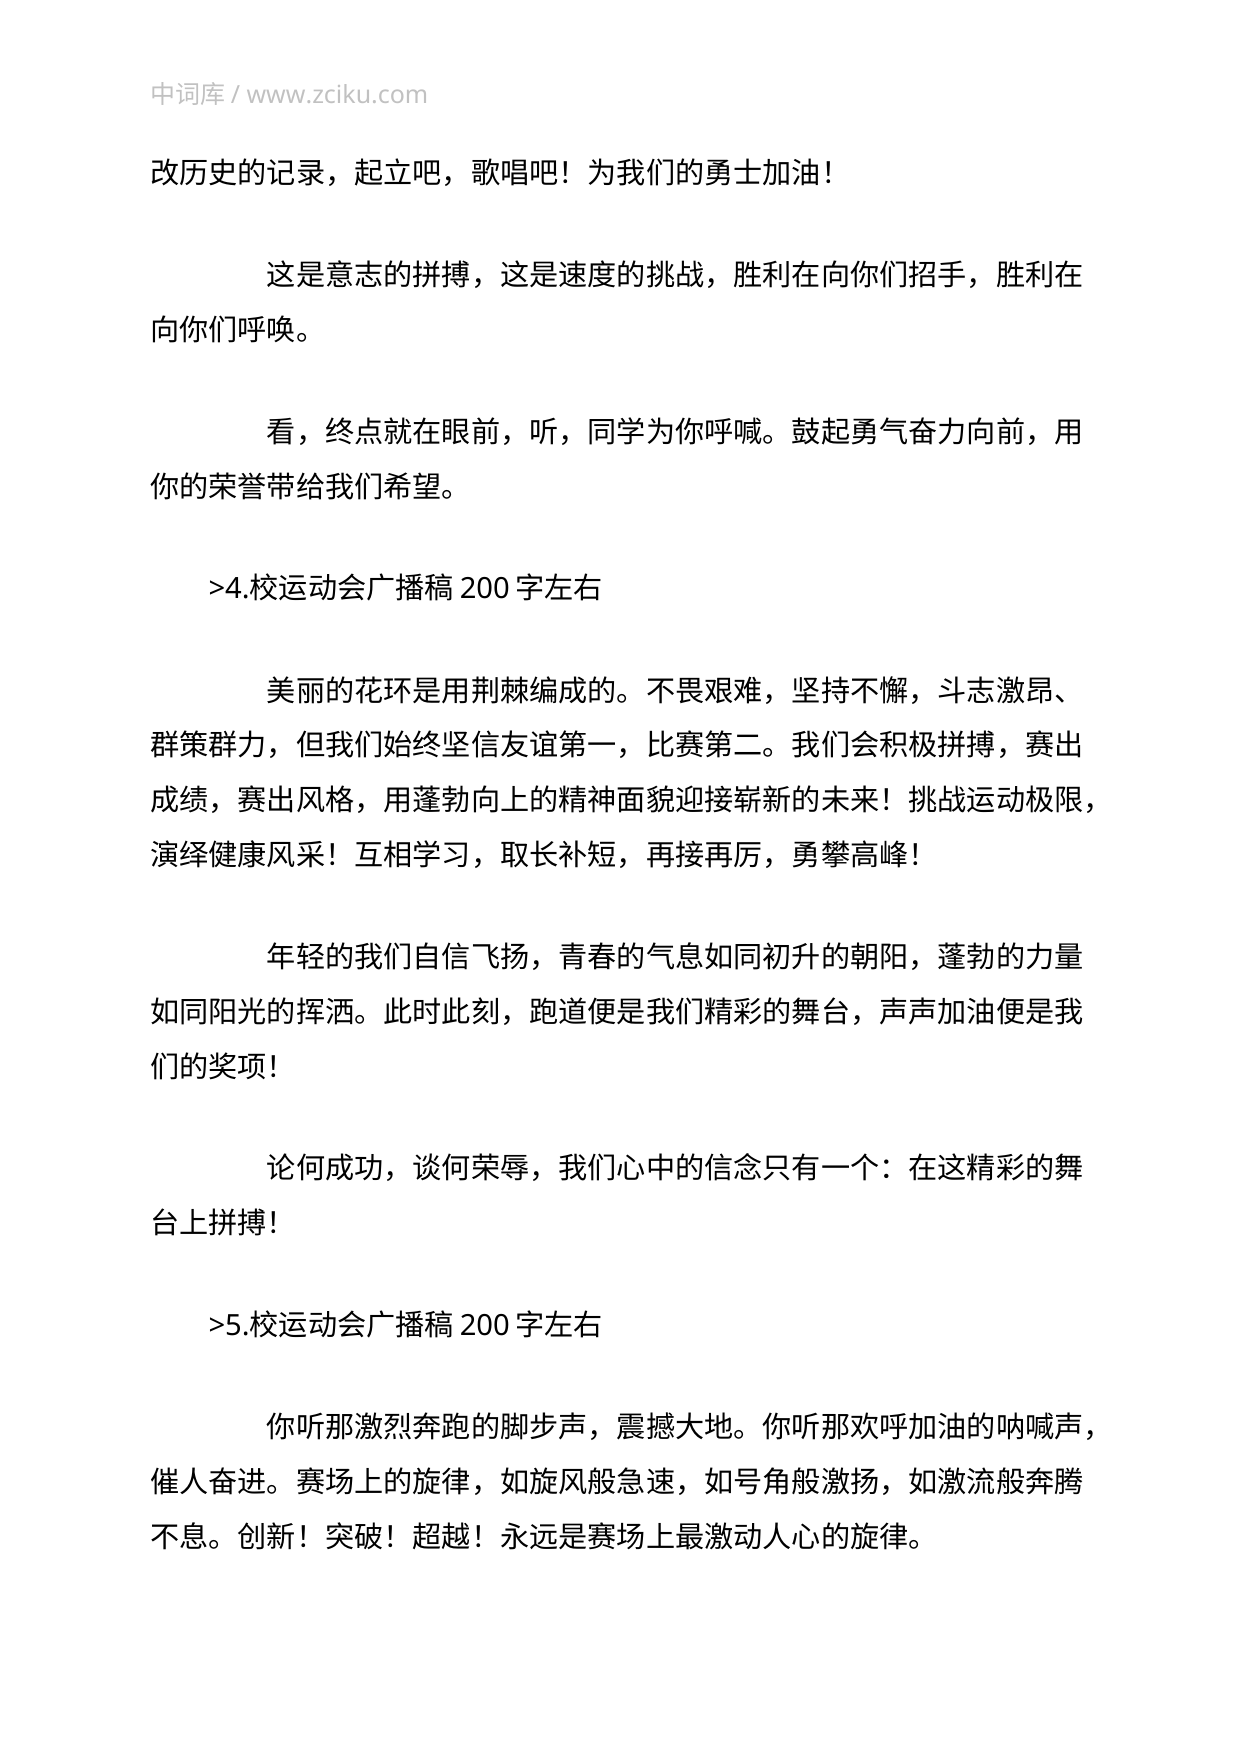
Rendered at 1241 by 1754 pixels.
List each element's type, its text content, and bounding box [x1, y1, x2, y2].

text 看，终点就在眼前，听，同学为你呼喊。鼓起勇气奋力向前，用你的荣誉带给我们希望。 [150, 408, 1090, 506]
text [150, 150, 1090, 192]
text 年轻的我们自信飞扬，青春的气息如同初升的朝阳，蓬勃的力量如同阳光的挥洒。此时此刻，跑道便是我们精彩的舞台，声声加油便是我们的奖项！ [150, 933, 1090, 1086]
text 这是意志的拼搏，这是速度的挑战，胜利在向你们招手，胜利在向你们呼唤。 [150, 252, 1090, 349]
text >4.校运动会广播稿200字左右 [150, 565, 1090, 607]
text 论何成功，谈何荣辱，我们心中的信念只有一个：在这精彩的舞台上拼搏！ [150, 1145, 1090, 1242]
text >5.校运动会广播稿200字左右 [150, 1302, 1090, 1344]
text 美丽的花环是用荆棘编成的。不畏艰难，坚持不懈，斗志激昂、群策群力，但我们始终坚信友谊第一，比赛第二。我们会积极拼搏，赛出成绩，赛出风格，用蓬勃向上的精神面貌迎接崭新的未来！挑战运动极限，演绎健康风采！互相学习，取长补短，再接再厉，勇攀高峰！ [150, 667, 1090, 874]
text 你听那激烈奔跑的脚步声，震撼大地。你听那欢呼加油的呐喊声，催人奋进。赛场上的旋律，如旋风般急速，如号角般激扬，如激流般奔腾不息。创新！突破！超越！永远是赛场上最激动人心的旋律。 [150, 1404, 1090, 1556]
